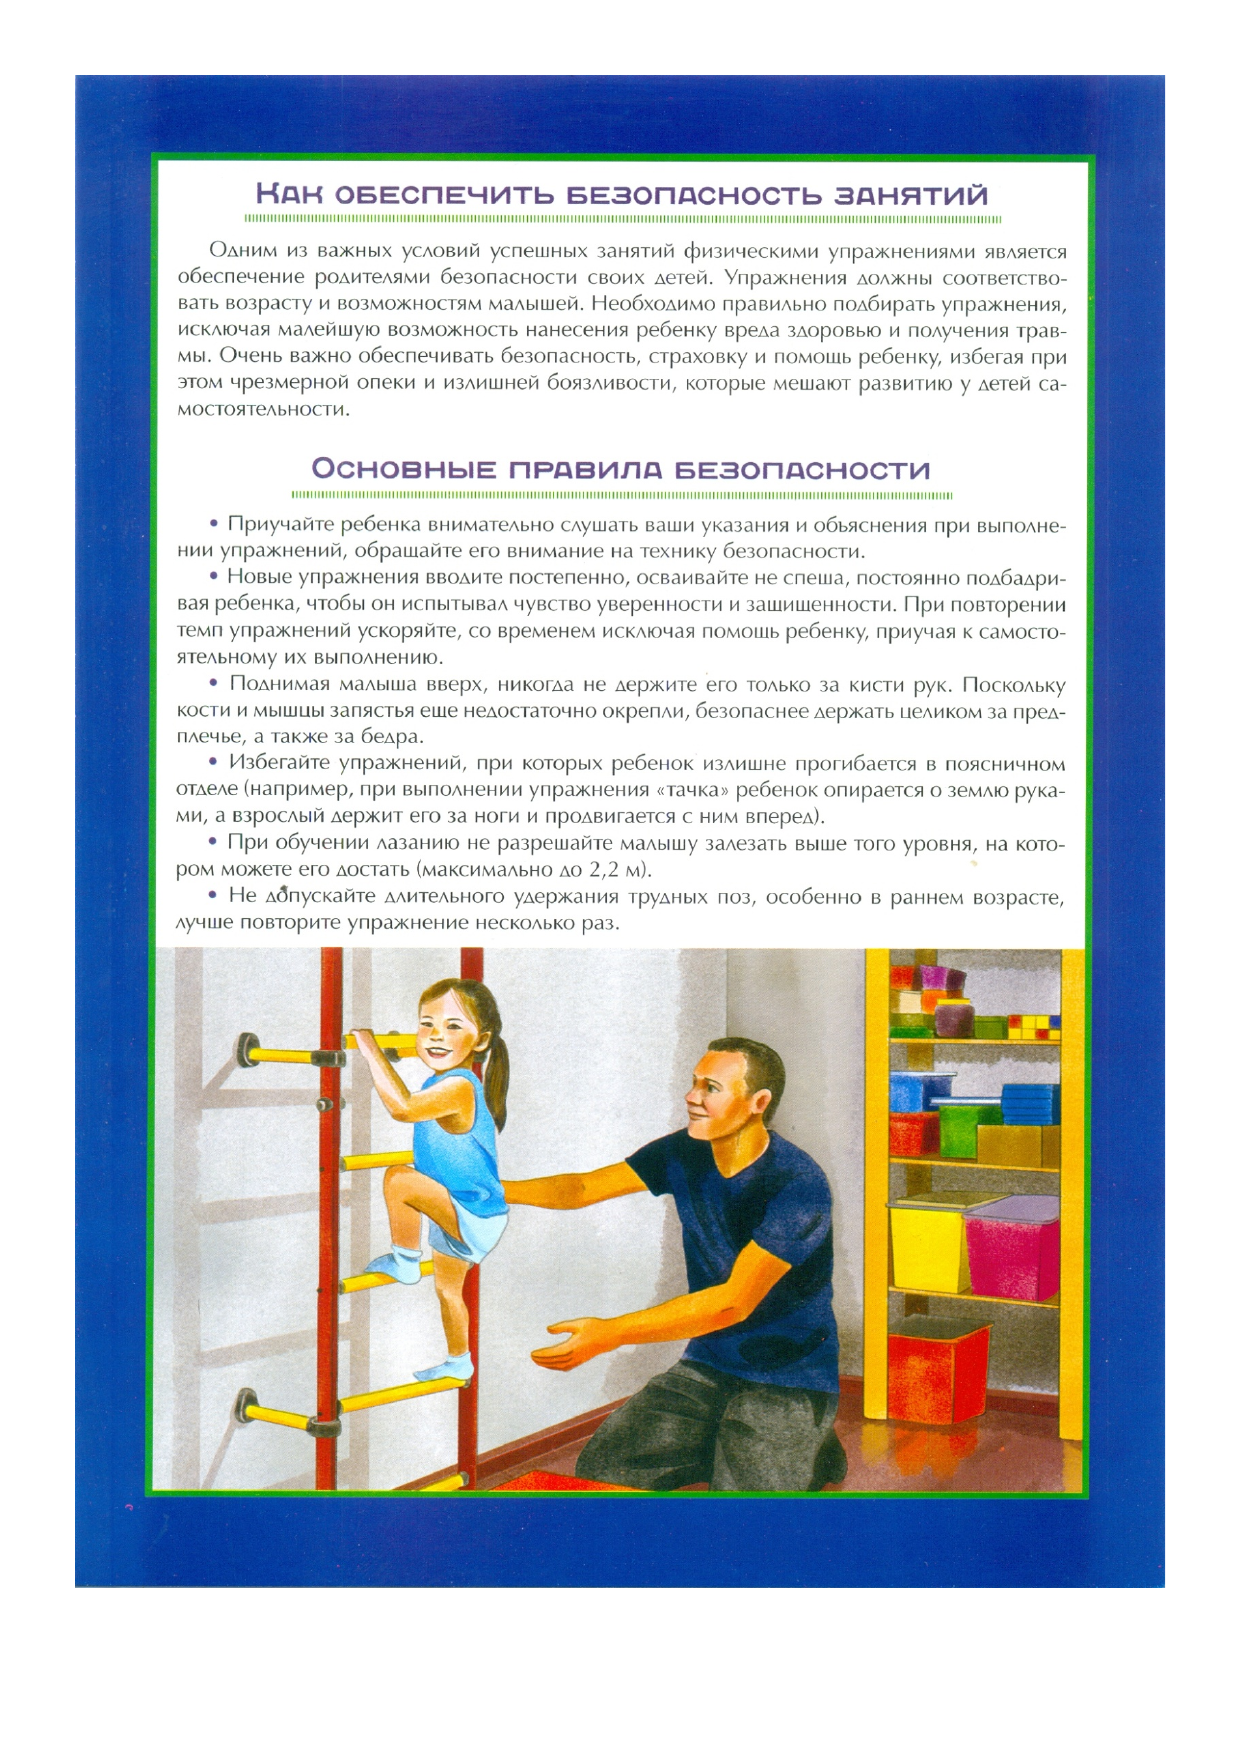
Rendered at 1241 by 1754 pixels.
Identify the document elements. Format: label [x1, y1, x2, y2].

picture [75, 75, 1166, 1588]
